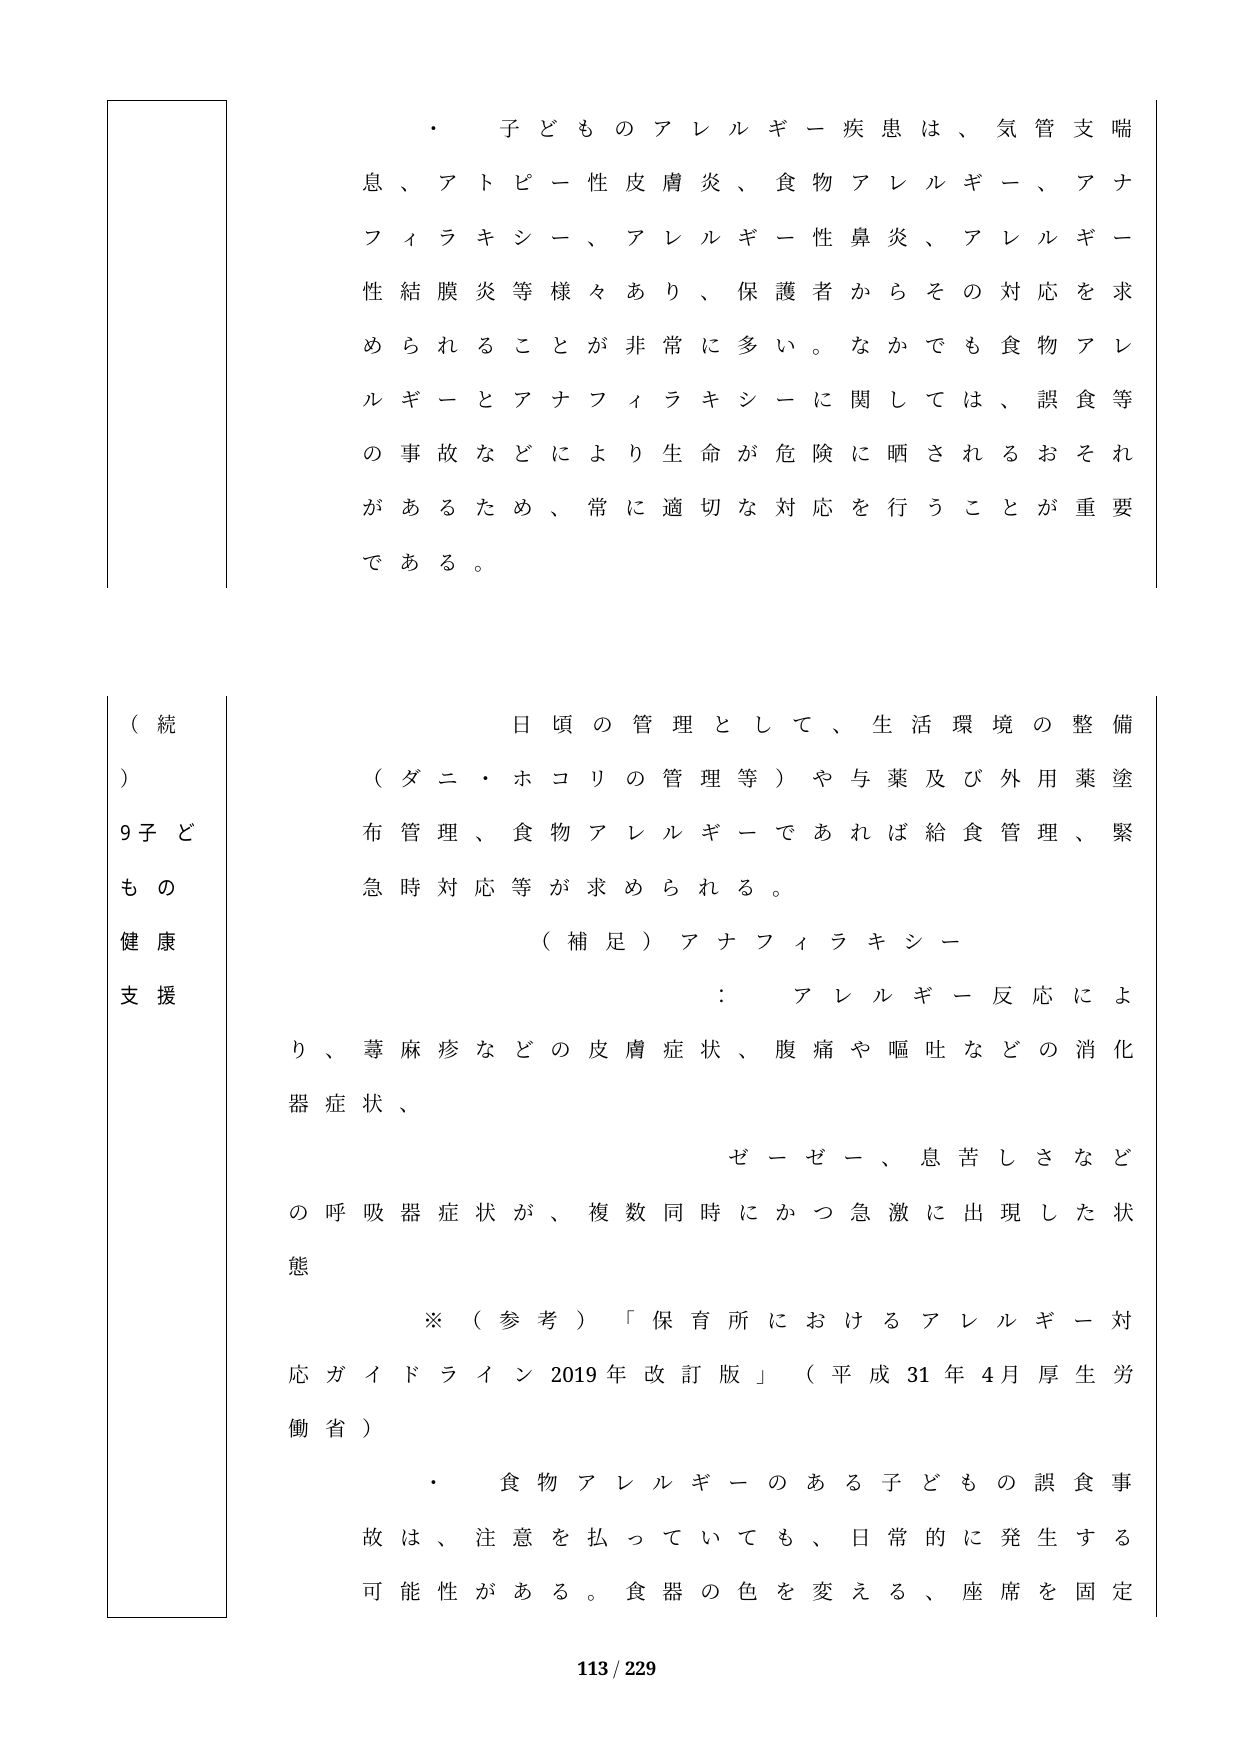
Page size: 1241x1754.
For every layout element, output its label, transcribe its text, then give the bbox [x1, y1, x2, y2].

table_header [227, 696, 1156, 1617]
table_header （続） 9 子どもの 健康支援 [108, 696, 226, 1617]
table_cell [227, 100, 1156, 588]
